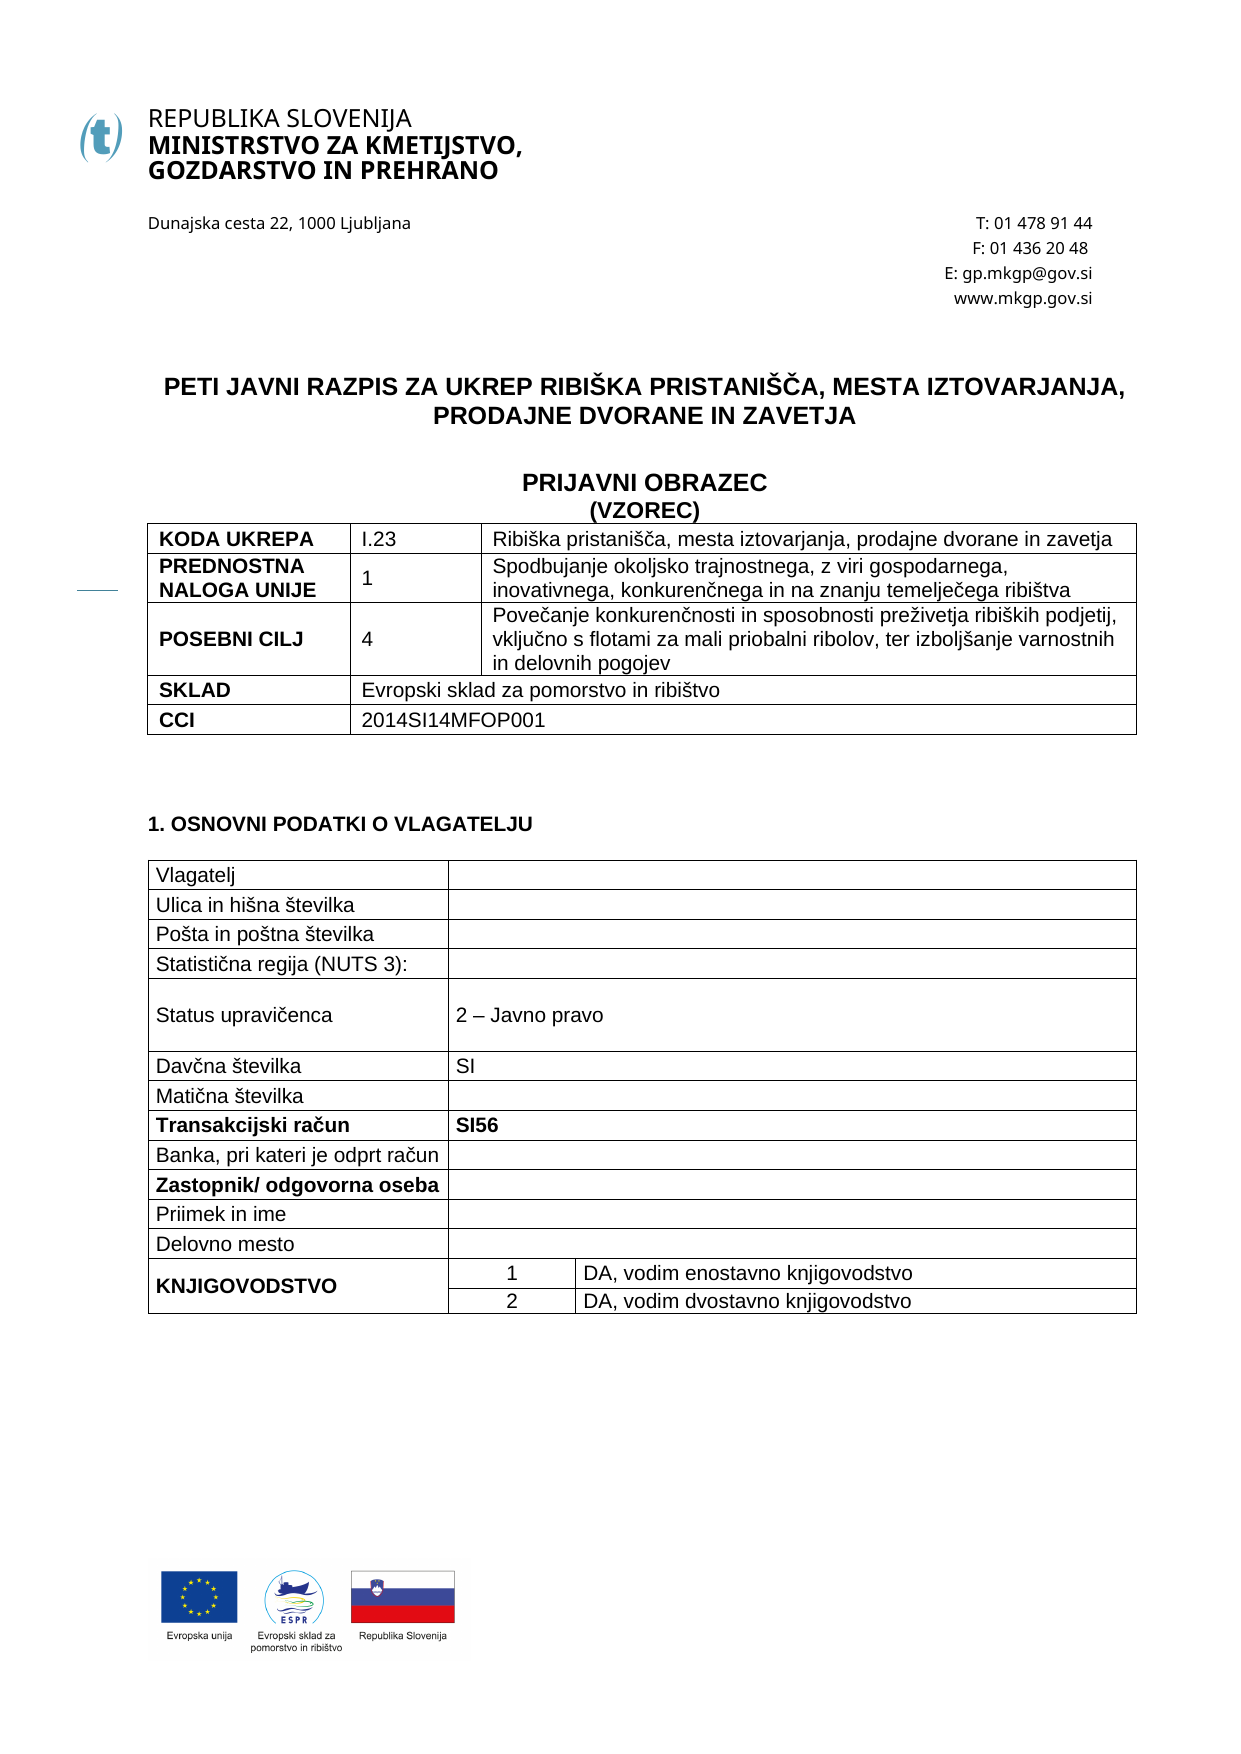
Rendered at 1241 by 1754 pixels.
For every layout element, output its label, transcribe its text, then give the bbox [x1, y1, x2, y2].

table_cell DA, vodim enostavno knjigovodstvo [576, 1259, 1136, 1287]
table_cell [449, 1170, 1136, 1199]
table_cell [449, 1081, 1136, 1110]
table_header [449, 861, 1136, 889]
table_header Vlagatelj [149, 861, 448, 889]
table_cell 2 [449, 1289, 575, 1312]
table_header I.23 [351, 524, 481, 553]
table_cell Spodbujanje okoljsko trajnostnega, z viri gospodarnega, inovativnega, konkurenčnega in na znanju temelječega ribištva [482, 554, 1136, 602]
table_cell KNJIGOVODSTVO [149, 1259, 448, 1312]
table_cell Zastopnik/ odgovorna oseba [149, 1170, 448, 1199]
table_cell 1 [351, 554, 481, 602]
table_cell SI [449, 1052, 1136, 1080]
table_cell [449, 949, 1136, 978]
text PRIJAVNI OBRAZEC [148, 468, 1138, 497]
table_cell [449, 1200, 1136, 1228]
table_cell Ulica in hišna številka [149, 890, 448, 919]
text 1. OSNOVNI PODATKI O VLAGATELJU [148, 812, 1138, 836]
table_cell CCI [148, 705, 350, 734]
table_cell Statistična regija (NUTS 3): [149, 949, 448, 978]
table_cell [449, 890, 1136, 919]
table_header Ribiška pristanišča, mesta iztovarjanja, prodajne dvorane in zavetja [482, 524, 1136, 553]
table_cell Davčna številka [149, 1052, 448, 1080]
table_cell Pošta in poštna številka [149, 920, 448, 948]
table_cell 4 [351, 603, 481, 675]
table_cell 2 – Javno pravo [449, 979, 1136, 1051]
picture [147, 1558, 472, 1661]
table_cell [449, 920, 1136, 948]
table_cell DA, vodim dvostavno knjigovodstvo [576, 1289, 1136, 1312]
table_cell Priimek in ime [149, 1200, 448, 1228]
table_cell Banka, pri kateri je odprt račun [149, 1141, 448, 1169]
text (VZOREC) [148, 497, 1138, 523]
text PETI JAVNI RAZPIS ZA UKREP RIBIŠKA PRISTANIŠČA, MESTA IZTOVARJANJA, PRODAJNE DVORANE IN ZAVETJA [148, 372, 1138, 430]
table_cell Matična številka [149, 1081, 448, 1110]
table_cell 1 [449, 1259, 575, 1287]
table_header KODA UKREPA [148, 524, 350, 553]
table_cell Delovno mesto [149, 1229, 448, 1258]
table_cell 2014SI14MFOP001 [351, 705, 1136, 734]
table_cell POSEBNI CILJ [148, 603, 350, 675]
table_cell SKLAD [148, 676, 350, 704]
table_cell Transakcijski račun [149, 1111, 448, 1139]
table_cell SI56 [449, 1111, 1136, 1139]
table_cell [449, 1229, 1136, 1258]
table_cell Povečanje konkurenčnosti in sposobnosti preživetja ribiških podjetij, vključno s flotami za mali priobalni ribolov, ter izboljšanje varnostnih in delovnih pogojev [482, 603, 1136, 675]
table_cell Evropski sklad za pomorstvo in ribištvo [351, 676, 1136, 704]
table_cell Status upravičenca [149, 979, 448, 1051]
table_cell [449, 1141, 1136, 1169]
table_cell PREDNOSTNA NALOGA UNIJE [148, 554, 350, 602]
